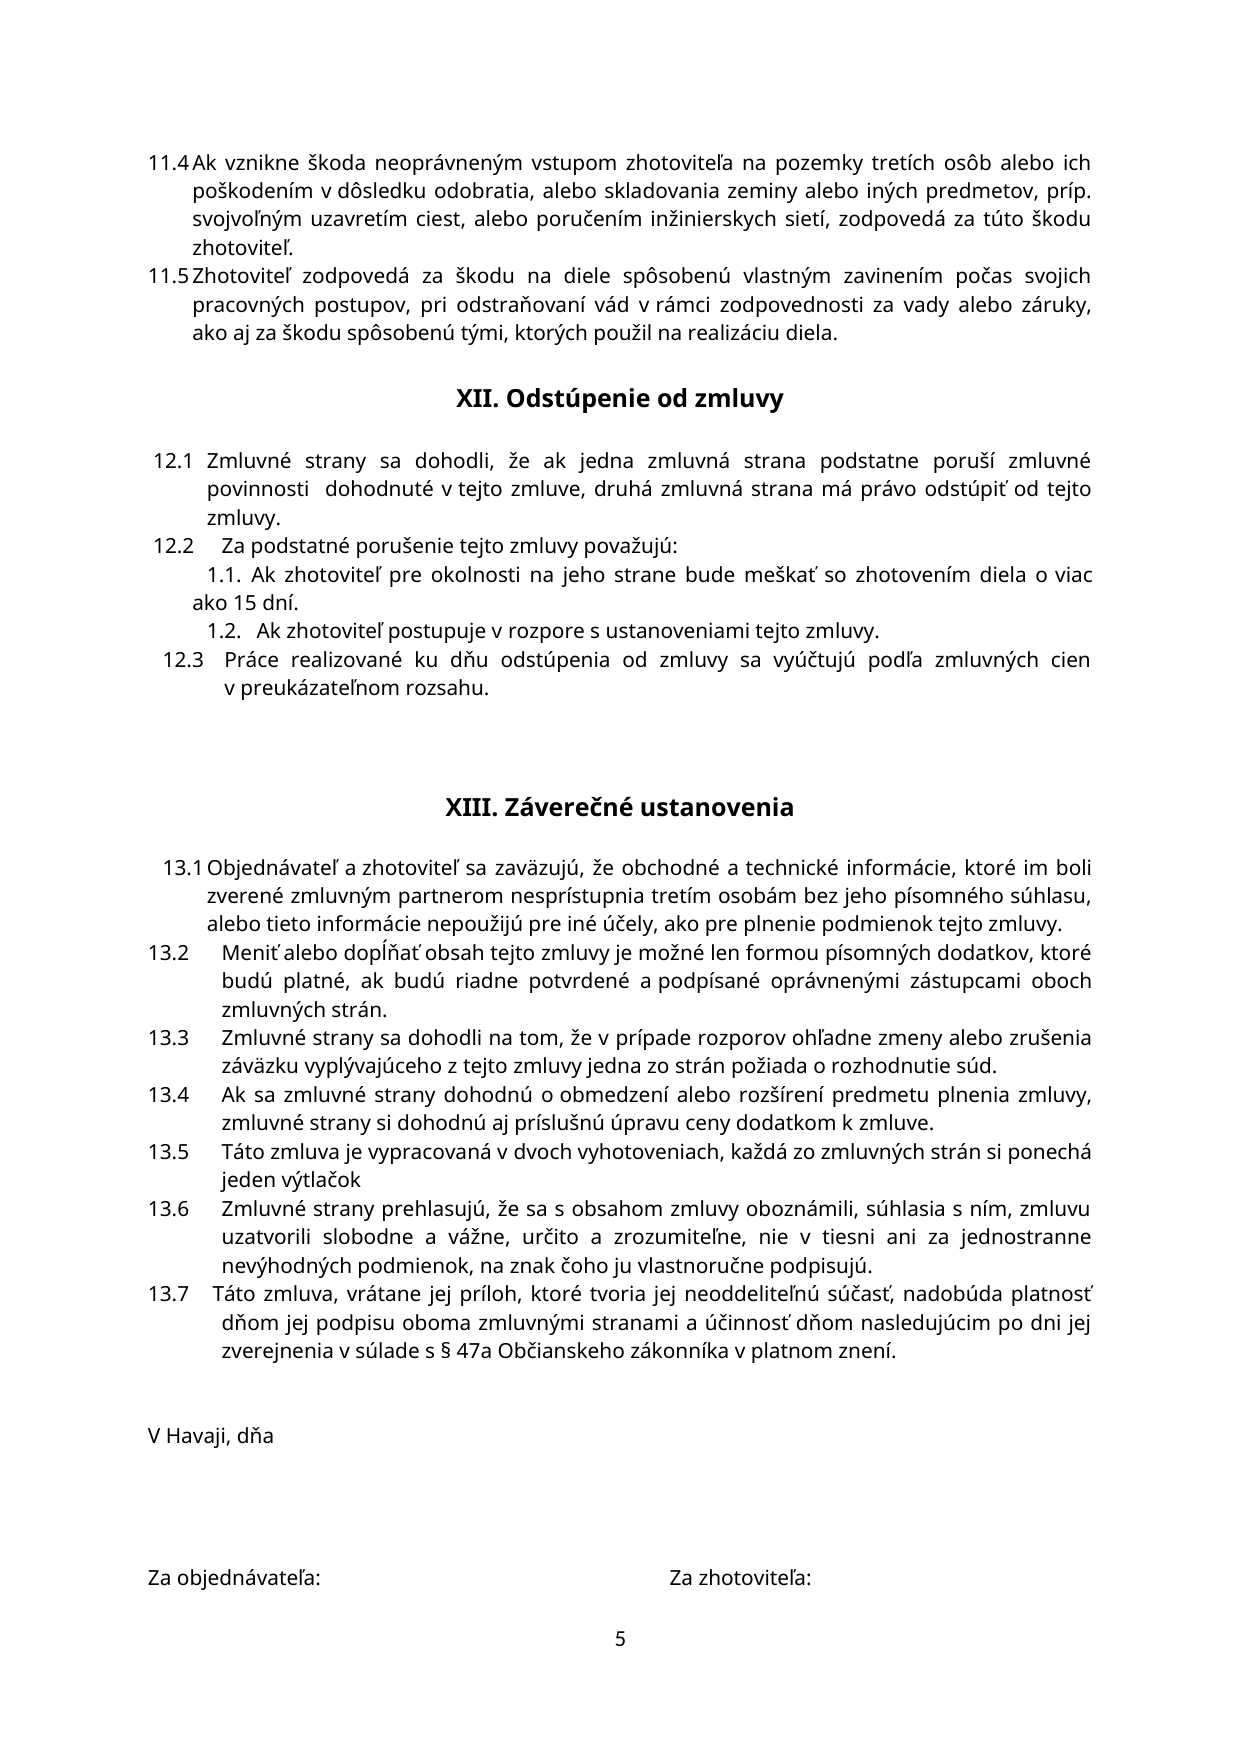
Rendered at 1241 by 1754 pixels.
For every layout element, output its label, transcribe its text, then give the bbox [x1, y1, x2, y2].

text Za objednávateľa: Za zhotoviteľa: [148, 1563, 1093, 1592]
list Ak zhotoviteľ pre okolnosti na jeho strane bude meškať so zhotovením diela o viac ako 15 dní. [192, 560, 1093, 617]
text V Havaji, dňa [148, 1421, 1093, 1450]
list Ak zhotoviteľ postupuje v rozpore s ustanoveniami tejto zmluvy. [192, 617, 1093, 645]
list Zhotoviteľ zodpovedá za škodu na diele spôsobenú vlastným zavinením počas svojich pracovných postupov, pri odstraňovaní vád v rámci zodpovednosti za vady alebo záruky, ako aj za škodu spôsobenú tými, ktorých použil na realizáciu diela. [148, 261, 1093, 347]
list Práce realizované ku dňu odstúpenia od zmluvy sa vyúčtujú podľa zmluvných cien v preukázateľnom rozsahu. [162, 645, 1093, 702]
list Za podstatné porušenie tejto zmluvy považujú: [153, 531, 1093, 560]
list Meniť alebo dopĺňať obsah tejto zmluvy je možné len formou písomných dodatkov, ktoré budú platné, ak budú riadne potvrdené a podpísané oprávnenými zástupcami oboch zmluvných strán. [148, 938, 1093, 1023]
text XII. Odstúpenie od zmluvy [148, 381, 1093, 415]
text 13.7 Táto zmluva, vrátane jej príloh, ktoré tvoria jej neoddeliteľnú súčasť, nadobúda platnosť dňom jej podpisu oboma zmluvnými stranami a účinnosť dňom nasledujúcim po dni jej zverejnenia v súlade s § 47a Občianskeho zákonníka v platnom znení. [148, 1279, 1093, 1364]
list Objednávateľ a zhotoviteľ sa zaväzujú, že obchodné a technické informácie, ktoré im boli zverené zmluvným partnerom nesprístupnia tretím osobám bez jeho písomného súhlasu, alebo tieto informácie nepoužijú pre iné účely, ako pre plnenie podmienok tejto zmluvy. [162, 853, 1093, 938]
list Zmluvné strany sa dohodli na tom, že v prípade rozporov ohľadne zmeny alebo zrušenia záväzku vyplývajúceho z tejto zmluvy jedna zo strán požiada o rozhodnutie súd. [148, 1023, 1093, 1080]
list Ak vznikne škoda neoprávneným vstupom zhotoviteľa na pozemky tretích osôb alebo ich poškodením v dôsledku odobratia, alebo skladovania zeminy alebo iných predmetov, príp. svojvoľným uzavretím ciest, alebo poručením inžinierskych sietí, zodpovedá za túto škodu zhotoviteľ. [148, 148, 1093, 261]
list Zmluvné strany prehlasujú, že sa s obsahom zmluvy oboznámili, súhlasia s ním, zmluvu uzatvorili slobodne a vážne, určito a zrozumiteľne, nie v tiesni ani za jednostranne nevýhodných podmienok, na znak čoho ju vlastnoručne podpisujú. [148, 1194, 1093, 1279]
list Ak sa zmluvné strany dohodnú o obmedzení alebo rozšírení predmetu plnenia zmluvy, zmluvné strany si dohodnú aj príslušnú úpravu ceny dodatkom k zmluve. [148, 1080, 1093, 1137]
text XIII. Záverečné ustanovenia [148, 790, 1093, 824]
list Zmluvné strany sa dohodli, že ak jedna zmluvná strana podstatne poruší zmluvné povinnosti dohodnuté v tejto zmluve, druhá zmluvná strana má právo odstúpiť od tejto zmluvy. [153, 446, 1093, 531]
list Táto zmluva je vypracovaná v dvoch vyhotoveniach, každá zo zmluvných strán si ponechá jeden výtlačok [148, 1137, 1093, 1194]
